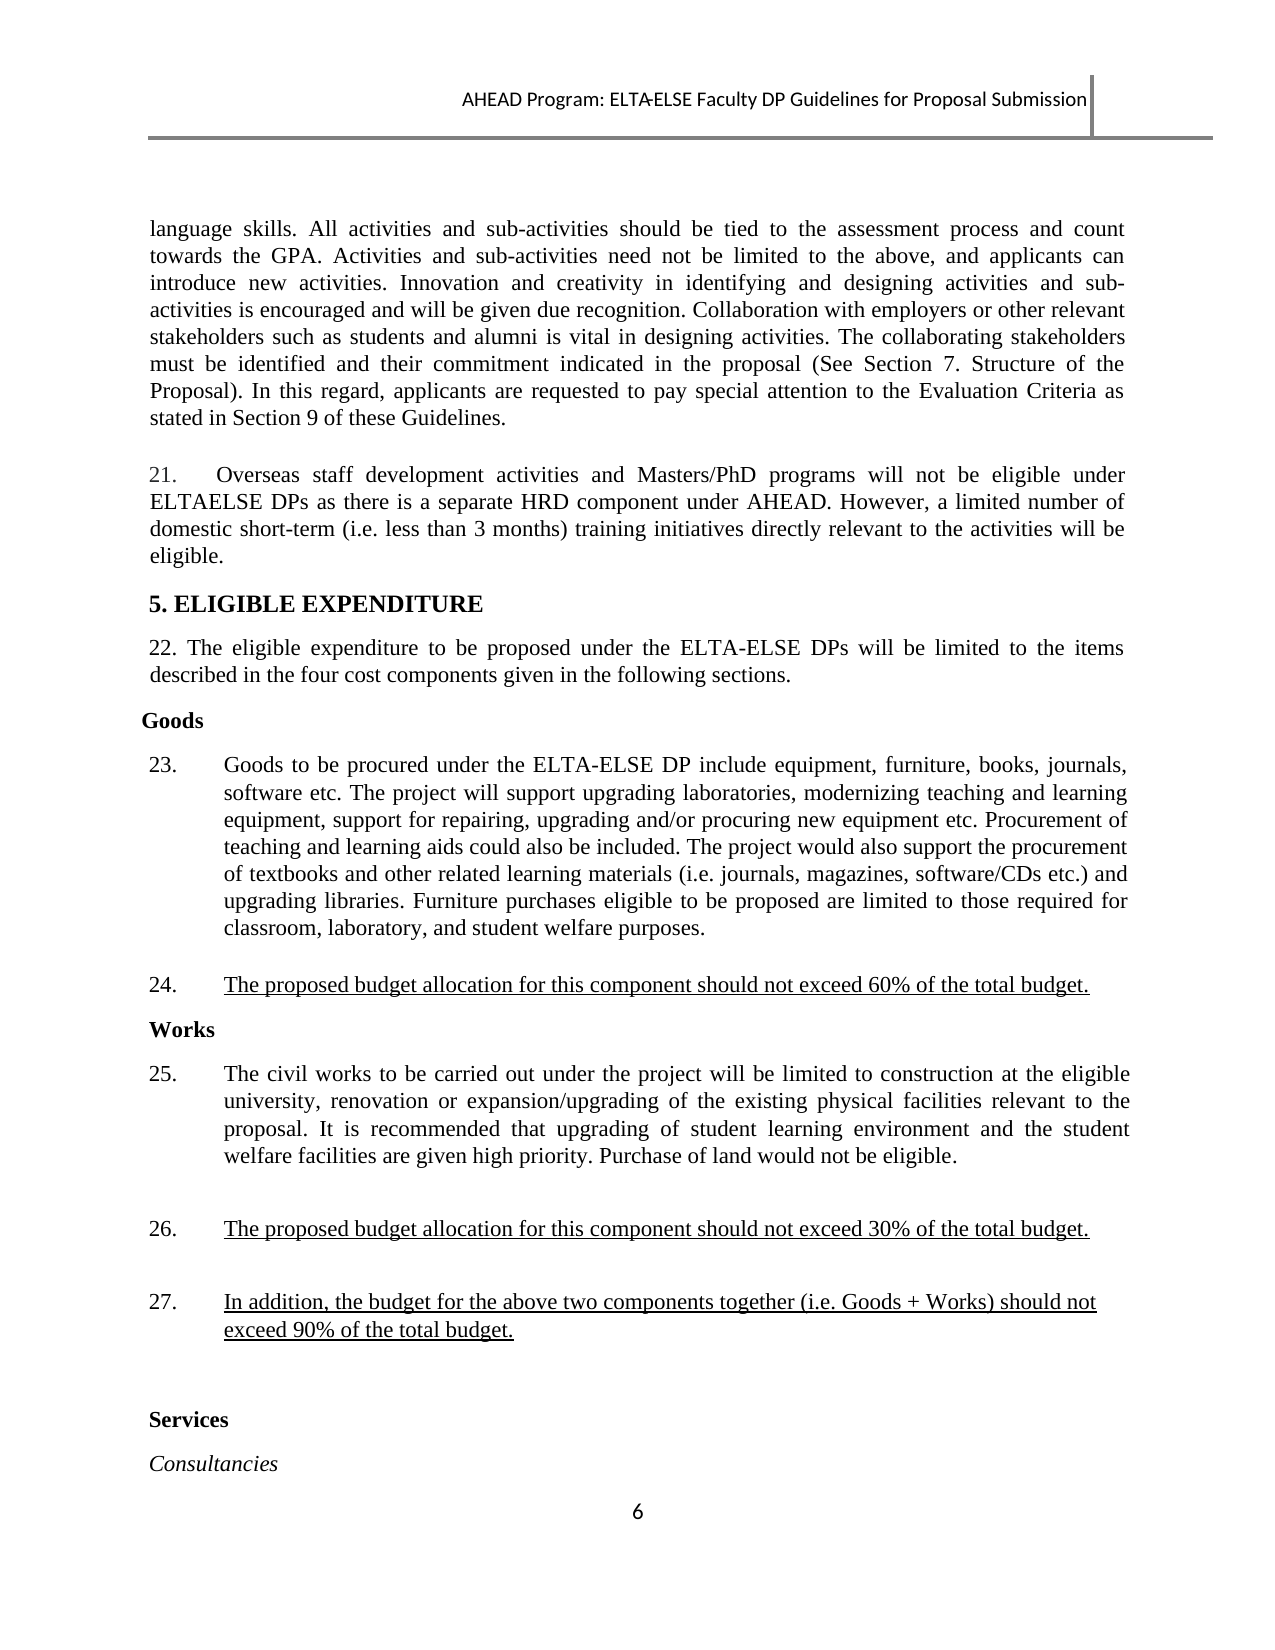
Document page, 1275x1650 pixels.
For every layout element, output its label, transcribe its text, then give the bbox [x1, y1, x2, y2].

list In addition, the budget for the above two components together (i.e. Goods + Works) should not exceed 90% of the total budget. [148, 1288, 1131, 1343]
list The proposed budget allocation for this component should not exceed 60% of the total budget. [148, 971, 1129, 997]
subtitle 5. ELIGIBLE EXPENDITURE [148, 589, 1127, 618]
list Goods to be procured under the ELTA-ELSE DP include equipment, furniture, books, journals, software etc. The project will support upgrading laboratories, modernizing teaching and learning equipment, support for repairing, upgrading and/or procuring new equipment etc. Procurement of teaching and learning aids could also be included. The project would also support the procurement of textbooks and other related learning materials (i.e. journals, magazines, software/CDs etc.) and upgrading libraries. Furniture purchases eligible to be proposed are limited to those required for classroom, laboratory, and student welfare purposes. [148, 751, 1129, 940]
list The proposed budget allocation for this component should not exceed 30% of the total budget. [148, 1214, 1131, 1241]
list Overseas staff development activities and Masters/PhD programs will not be eligible under ELTAELSE DPs as there is a separate HRD component under AHEAD. However, a limited number of domestic short-term (i.e. less than 3 months) training initiatives directly relevant to the activities will be eligible. [148, 461, 1127, 569]
subtitle Services [148, 1406, 1131, 1432]
text 22. The eligible expenditure to be proposed under the ELTA-ELSE DPs will be limited to the items described in the four cost components given in the following sections. [148, 634, 1127, 688]
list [148, 215, 1127, 431]
text Consultancies [148, 1450, 1131, 1477]
subtitle Works [148, 1016, 1131, 1042]
subtitle Goods [141, 707, 1131, 733]
list The civil works to be carried out under the project will be limited to construction at the eligible university, renovation or expansion/upgrading of the existing physical facilities relevant to the proposal. It is recommended that upgrading of student learning environment and the student welfare facilities are given high priority. Purchase of land would not be eligible. [148, 1060, 1131, 1168]
